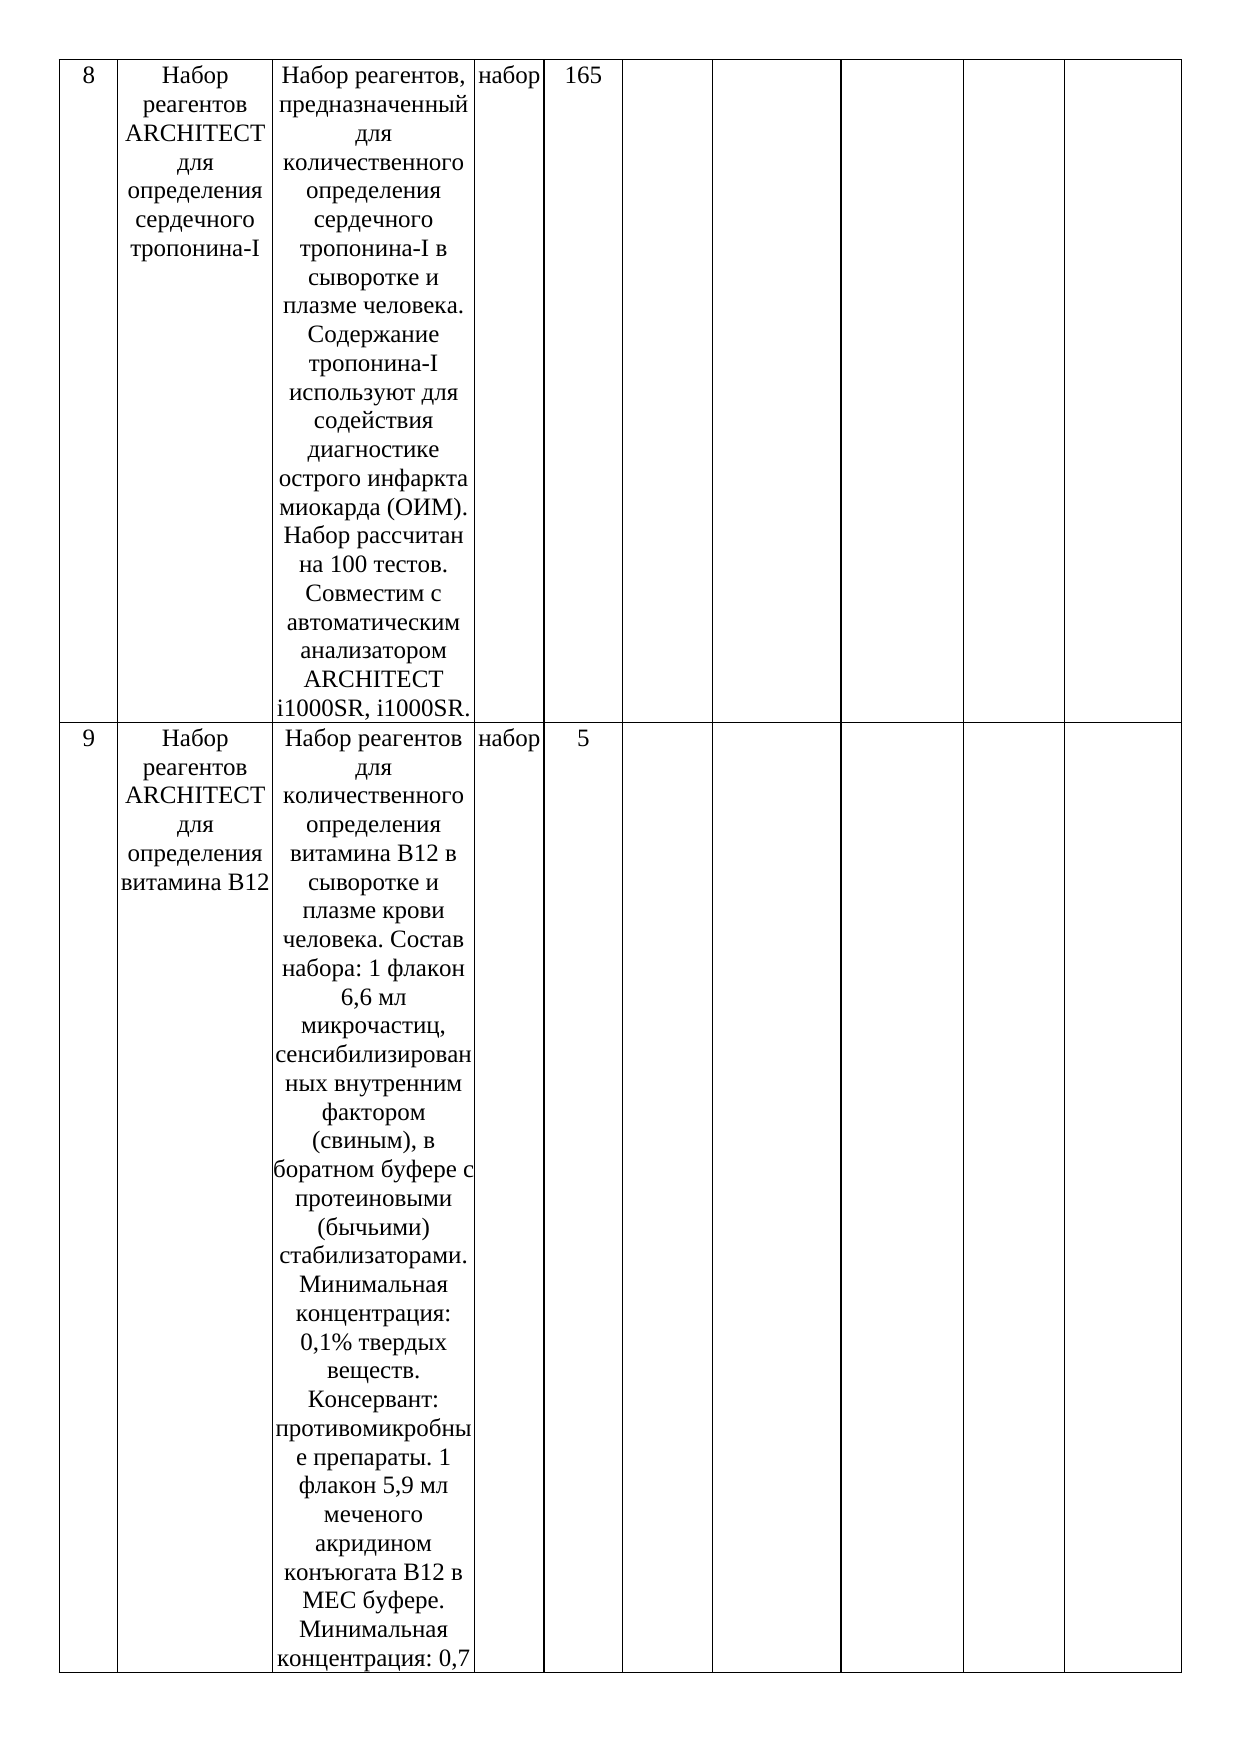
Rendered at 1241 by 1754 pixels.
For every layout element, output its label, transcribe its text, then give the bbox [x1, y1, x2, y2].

table_cell набор [475, 60, 543, 722]
table_cell [713, 60, 840, 722]
table_cell 5 [545, 723, 622, 1672]
table_cell Набор реагентов ARCHITECT для определения сердечного тропонина-I [118, 60, 272, 722]
table_cell [1065, 723, 1181, 1672]
table_cell [1065, 60, 1181, 722]
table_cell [273, 723, 474, 1672]
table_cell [118, 723, 272, 1672]
table_cell [623, 60, 712, 722]
table_cell набор [475, 723, 543, 1672]
table_cell [713, 723, 840, 1672]
table_cell [842, 723, 963, 1672]
table_cell 9 [60, 723, 117, 1672]
table_cell 8 [60, 60, 117, 722]
table_cell [964, 60, 1064, 722]
table_cell 165 [545, 60, 622, 722]
table_cell Набор реагентов, предназначенный для количественного определения сердечного тропонина-I в сыворотке и плазме человека. Содержание тропонина-I используют для содействия диагностике острого инфаркта миокарда (ОИМ). Набор рассчитан на 100 тестов. Совместим с автоматическим анализатором ARCHITECT i1000SR, i1000SR. [273, 60, 474, 722]
table_cell [623, 723, 712, 1672]
table_cell [964, 723, 1064, 1672]
table_cell [842, 60, 963, 722]
